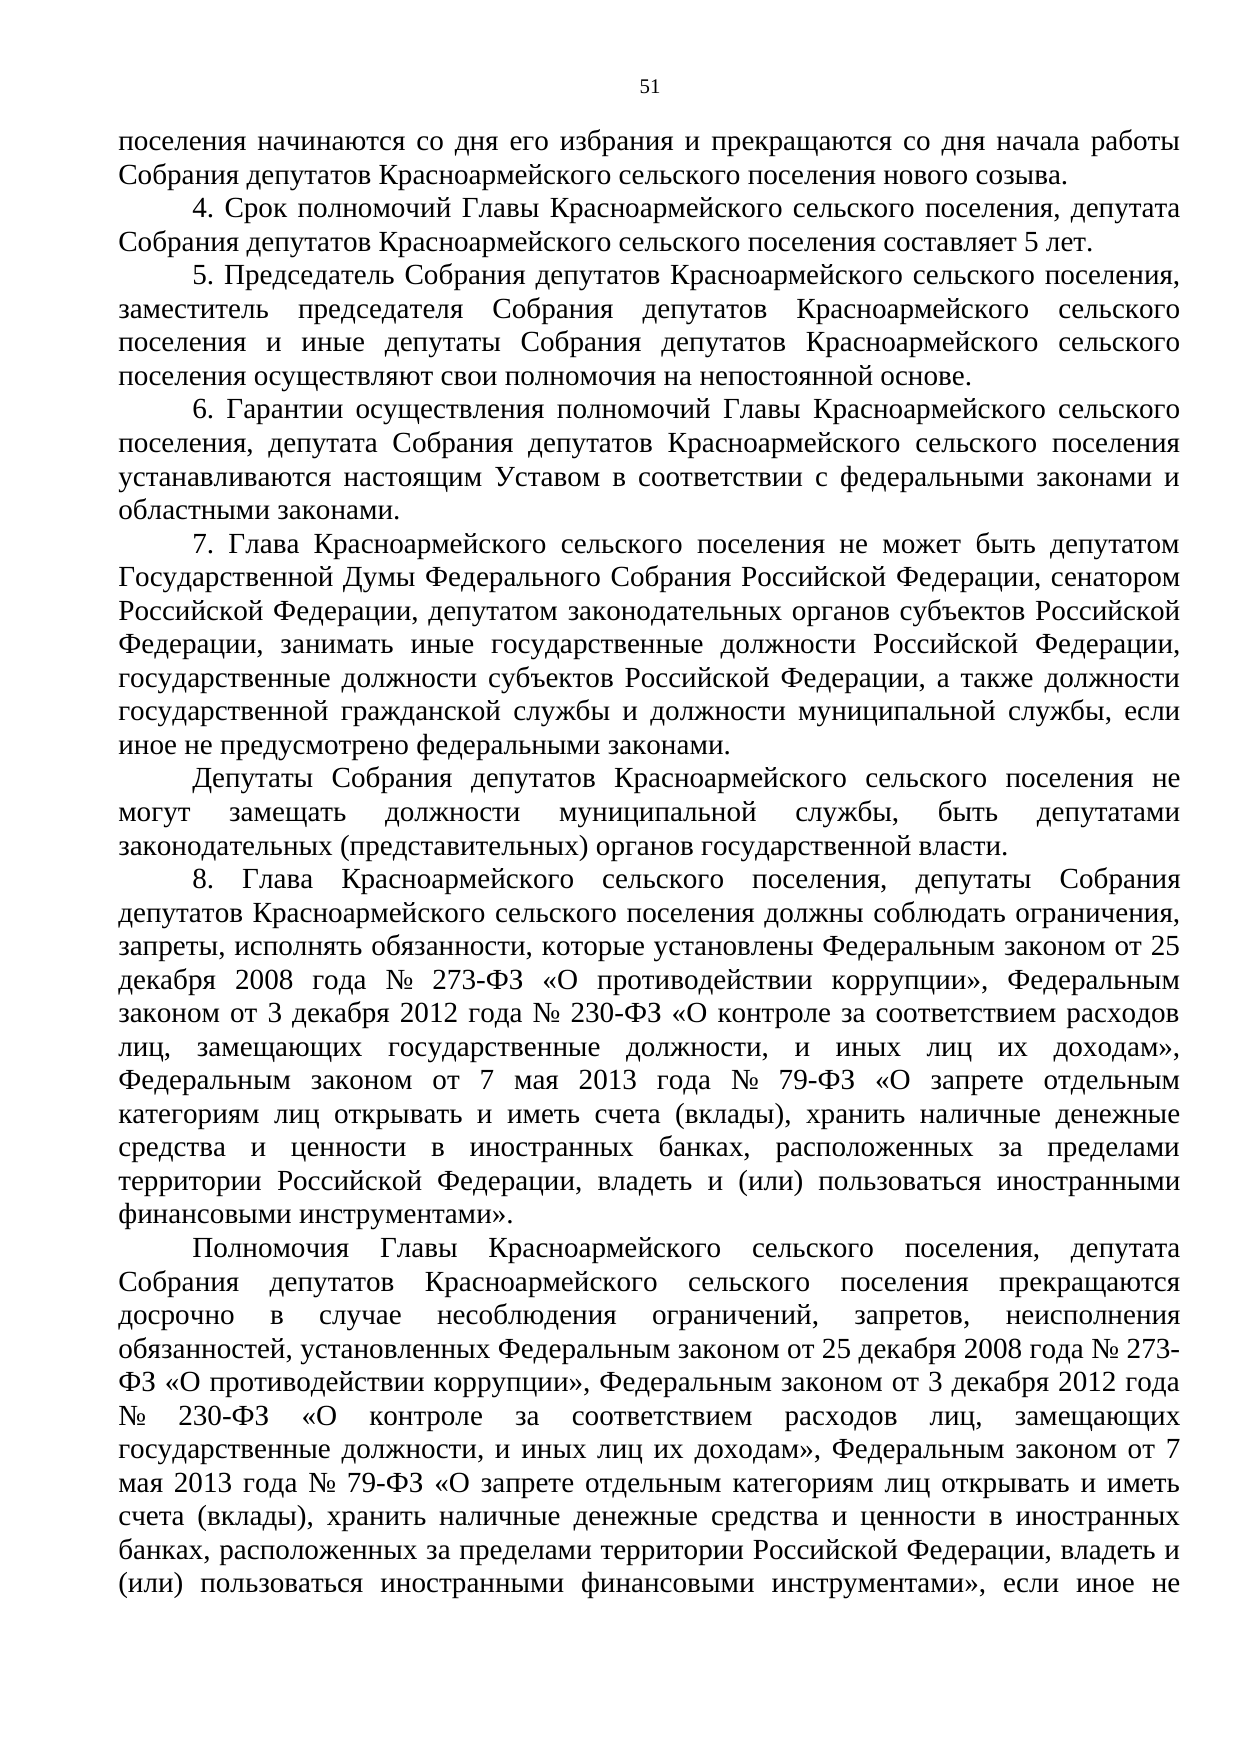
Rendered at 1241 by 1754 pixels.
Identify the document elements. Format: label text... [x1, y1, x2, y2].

text 8. Глава Красноармейского сельского поселения, депутаты Собрания депутатов Красноармейского сельского поселения должны соблюдать ограничения, запреты, исполнять обязанности, которые установлены Федеральным законом от 25 декабря 2008 года № 273-ФЗ «О противодействии коррупции», Федеральным законом от 3 декабря 2012 года № 230-ФЗ «О контроле за соответствием расходов лиц, замещающих государственные должности, и иных лиц их доходам», Федеральным законом от 7 мая 2013 года № 79-ФЗ «О запрете отдельным категориям лиц открывать и иметь счета (вклады), хранить наличные денежные средства и ценности в иностранных банках, расположенных за пределами территории Российской Федерации, владеть и (или) пользоваться иностранными финансовыми инструментами». [118, 861, 1181, 1230]
text 4. Срок полномочий Главы Красноармейского сельского поселения, депутата Собрания депутатов Красноармейского сельского поселения составляет 5 лет. [118, 190, 1181, 257]
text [118, 1230, 1181, 1599]
text 7. Глава Красноармейского сельского поселения не может быть депутатом Государственной Думы Федерального Собрания Российской Федерации, сенатором Российской Федерации, депутатом законодательных органов субъектов Российской Федерации, занимать иные государственные должности Российской Федерации, государственные должности субъектов Российской Федерации, а также должности государственной гражданской службы и должности муниципальной службы, если иное не предусмотрено федеральными законами. [118, 526, 1181, 761]
text Депутаты Собрания депутатов Красноармейского сельского поселения не могут замещать должности муниципальной службы, быть депутатами законодательных (представительных) органов государственной власти. [118, 761, 1181, 861]
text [118, 123, 1181, 190]
text 5. Председатель Собрания депутатов Красноармейского сельского поселения, заместитель председателя Собрания депутатов Красноармейского сельского поселения и иные депутаты Собрания депутатов Красноармейского сельского поселения осуществляют свои полномочия на непостоянной основе. [118, 257, 1181, 392]
text 6. Гарантии осуществления полномочий Главы Красноармейского сельского поселения, депутата Собрания депутатов Красноармейского сельского поселения устанавливаются настоящим Уставом в соответствии с федеральными законами и областными законами. [118, 392, 1181, 526]
